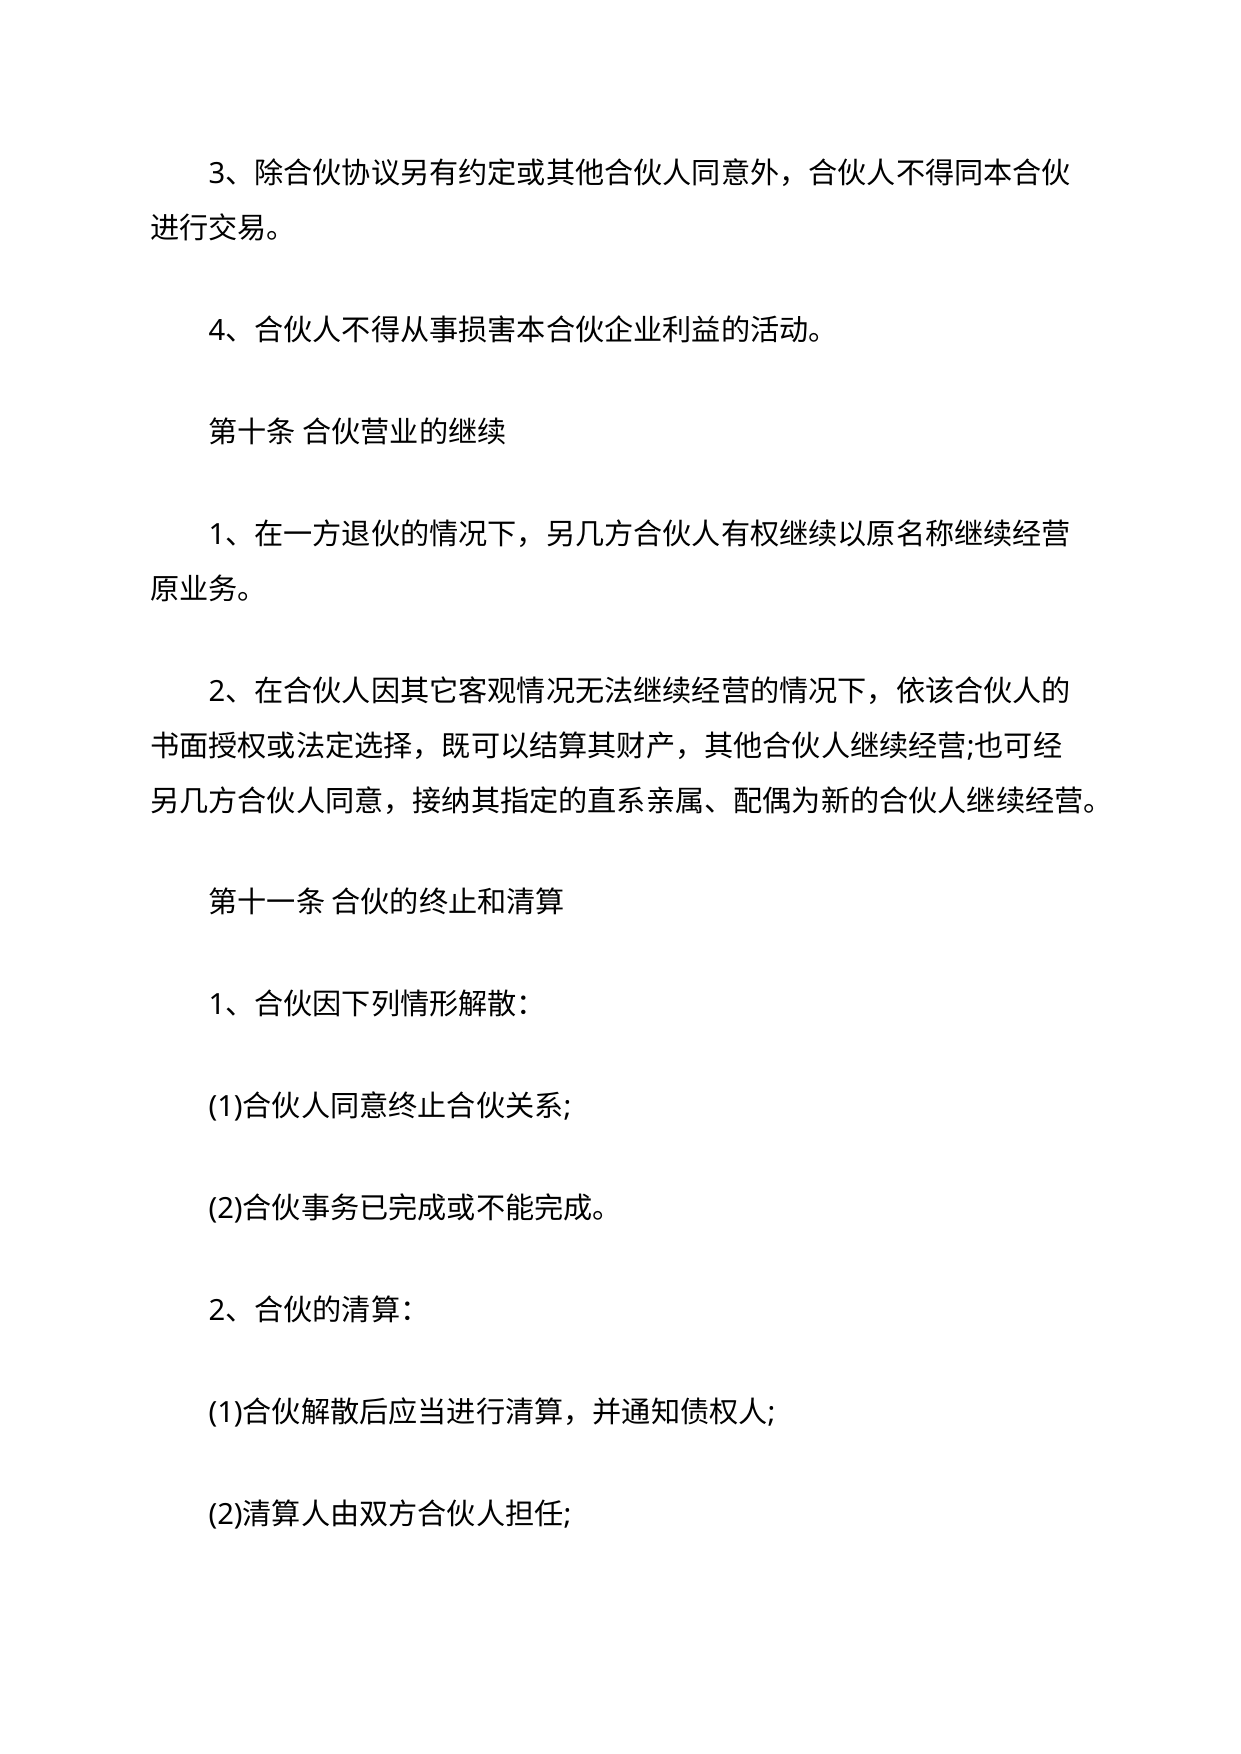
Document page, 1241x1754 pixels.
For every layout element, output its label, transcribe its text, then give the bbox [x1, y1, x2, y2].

text 4、合伙人不得从事损害本合伙企业利益的活动。 [150, 307, 1090, 349]
text 第十一条 合伙的终止和清算 [150, 879, 1090, 921]
text (1)合伙解散后应当进行清算，并通知债权人; [150, 1389, 1090, 1431]
text (2)清算人由双方合伙人担任; [150, 1491, 1090, 1533]
text (1)合伙人同意终止合伙关系; [150, 1083, 1090, 1125]
text 1、合伙因下列情形解散： [150, 981, 1090, 1023]
text 3、除合伙协议另有约定或其他合伙人同意外，合伙人不得同本合伙进行交易。 [150, 150, 1090, 247]
text 1、在一方退伙的情况下，另几方合伙人有权继续以原名称继续经营原业务。 [150, 511, 1090, 608]
text (2)合伙事务已完成或不能完成。 [150, 1185, 1090, 1227]
text 2、在合伙人因其它客观情况无法继续经营的情况下，依该合伙人的书面授权或法定选择，既可以结算其财产，其他合伙人继续经营;也可经另几方合伙人同意，接纳其指定的直系亲属、配偶为新的合伙人继续经营。 [150, 667, 1090, 819]
text 2、合伙的清算： [150, 1287, 1090, 1329]
text 第十条 合伙营业的继续 [150, 409, 1090, 451]
